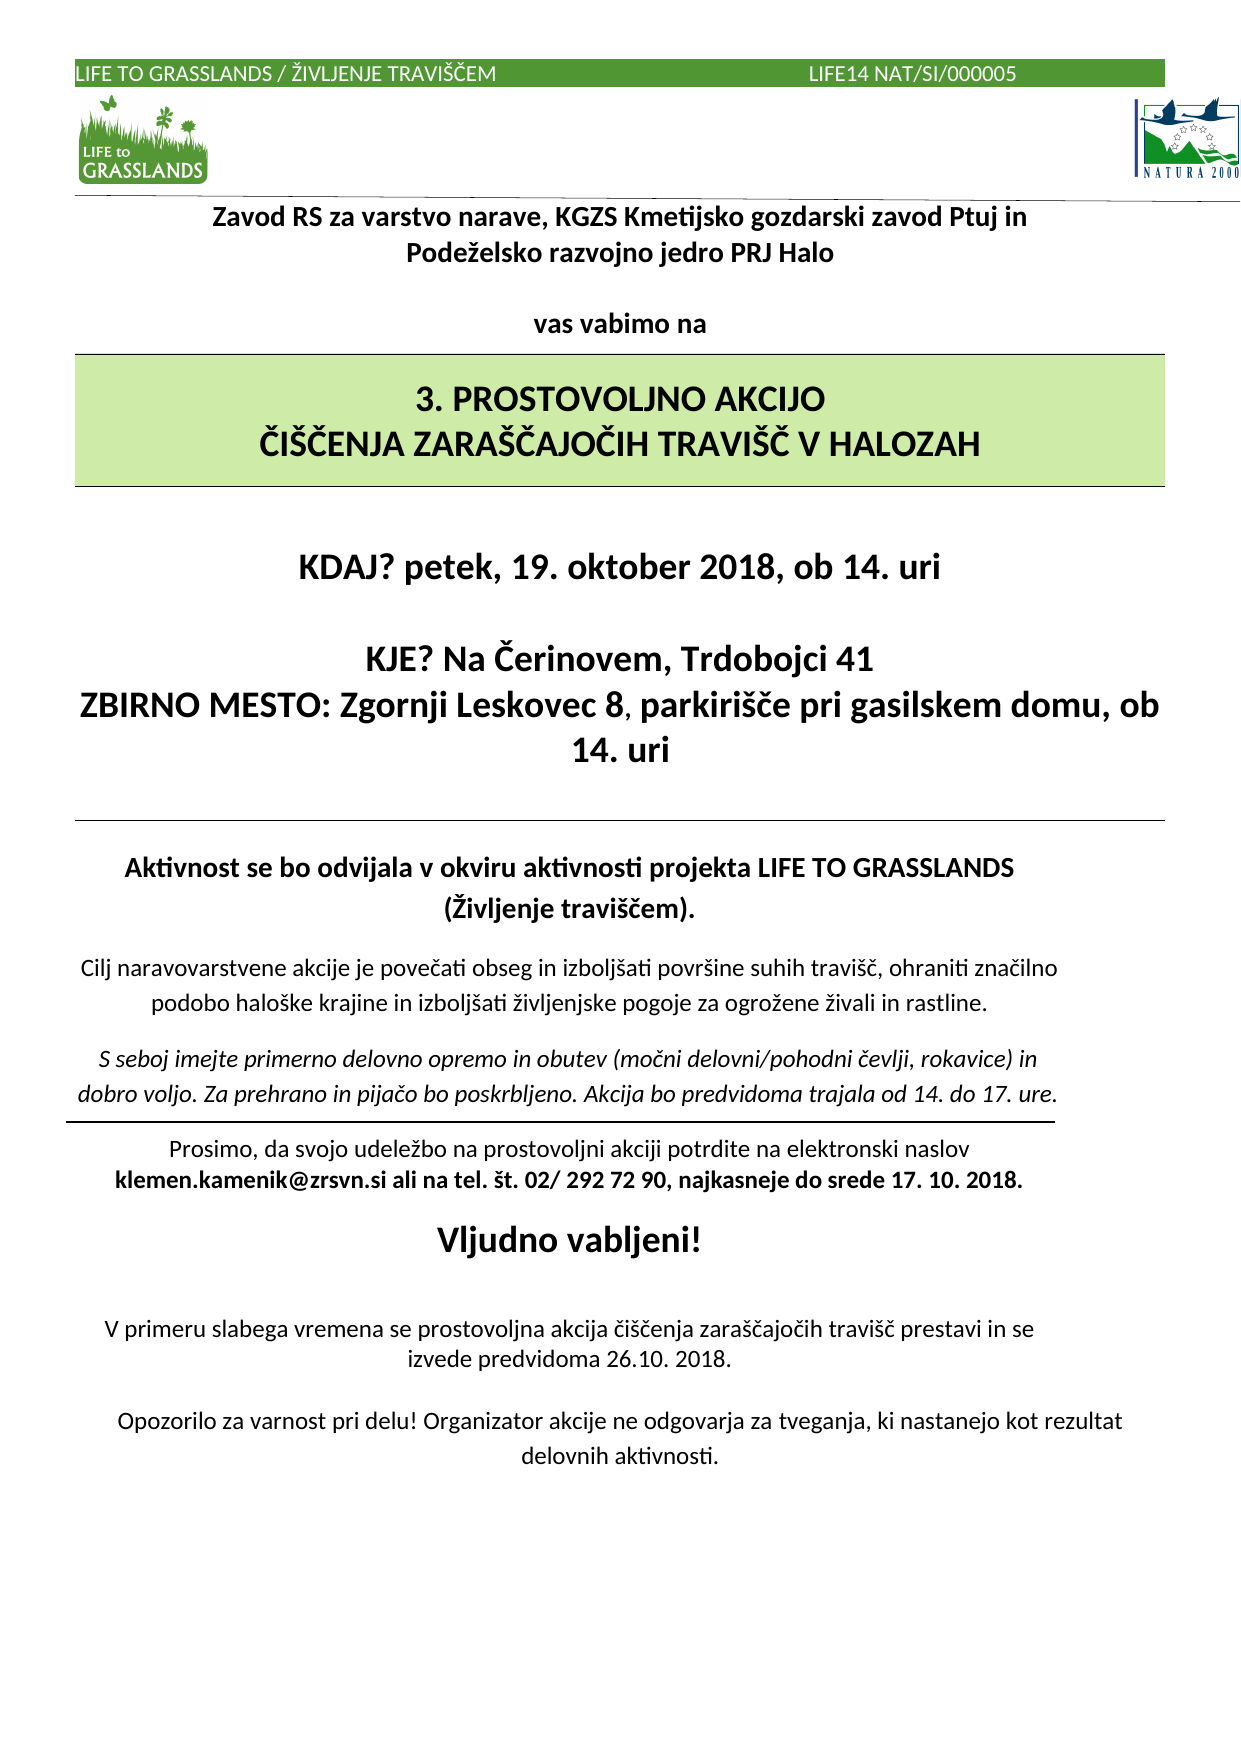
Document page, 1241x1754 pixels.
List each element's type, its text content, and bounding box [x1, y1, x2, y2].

text Opozorilo za varnost pri delu! Organizator akcije ne odgovarja za tveganja, ki nastanejo kot rezultat delovnih aktivnosti. [75, 1405, 1165, 1471]
text Podeželsko razvojno jedro PRJ Halo [75, 234, 1165, 270]
text vas vabimo na [75, 305, 1165, 341]
picture [1134, 93, 1241, 178]
text Zavod RS za varstvo narave, KGZS Kmetijsko gozdarski zavod Ptuj in [75, 198, 1165, 234]
text KDAJ? petek, 19. oktober 2018, ob 14. uri [75, 543, 1165, 589]
picture [78, 95, 208, 184]
table_header Aktivnost se bo odvijala v okviru aktivnosti projekta LIFE TO GRASSLANDS (Življenje traviščem). Cilj naravovarstvene akcije je povečati obseg in izboljšati površine suhih travišč, ohraniti značilno podobo haloške krajine in izboljšati življenjske pogoje za ogrožene živali in rastline. S seboj imejte primerno delovno opremo in obutev (močni delovni/pohodni čevlji, rokavice) in dobro voljo. Za prehrano in pijačo bo poskrbljeno. Akcija bo predvidoma trajala od 14. do 17. ure. Prosimo, da svojo udeležbo na prostovoljni akciji potrdite na elektronski naslov klemen.kamenik@zrsvn.si ali na tel. št. 02/ 292 72 90, najkasneje do srede 17. 10. 2018. Vljudno vabljeni! V primeru slabega vremena se prostovoljna akcija čiščenja zaraščajočih travišč prestavi in se izvede predvidoma 26.10. 2018. [64, 849, 1076, 1405]
text KJE? Na Čerinovem, Trdobojci 41 [75, 635, 1165, 681]
text 3. PROSTOVOLJNO AKCIJO [75, 374, 1165, 420]
text ZBIRNO MESTO: Zgornji Leskovec 8, parkirišče pri gasilskem domu, ob 14. uri [75, 681, 1165, 772]
text ČIŠČENJA ZARAŠČAJOČIH TRAVIŠČ V HALOZAH [75, 420, 1165, 463]
